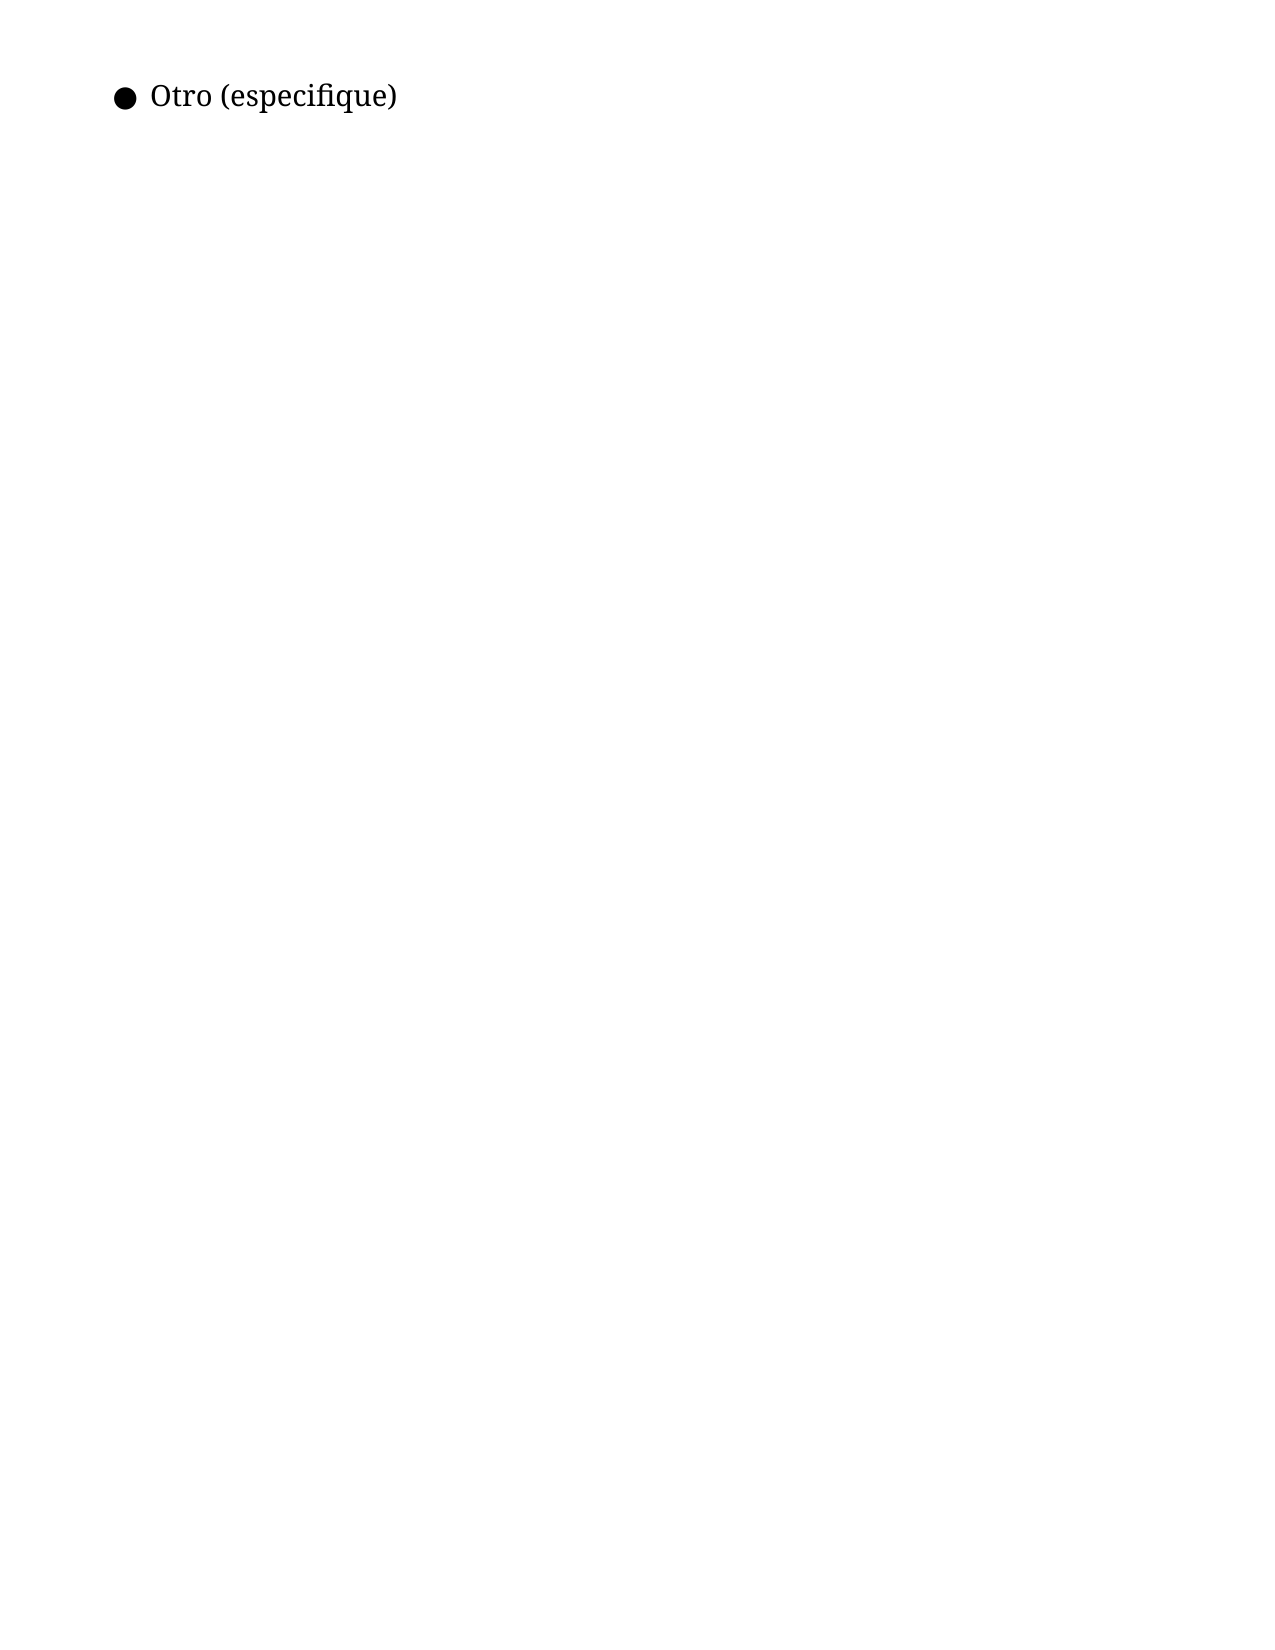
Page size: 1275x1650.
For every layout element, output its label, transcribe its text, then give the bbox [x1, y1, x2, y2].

list Otro (especifique) [112, 75, 1200, 115]
